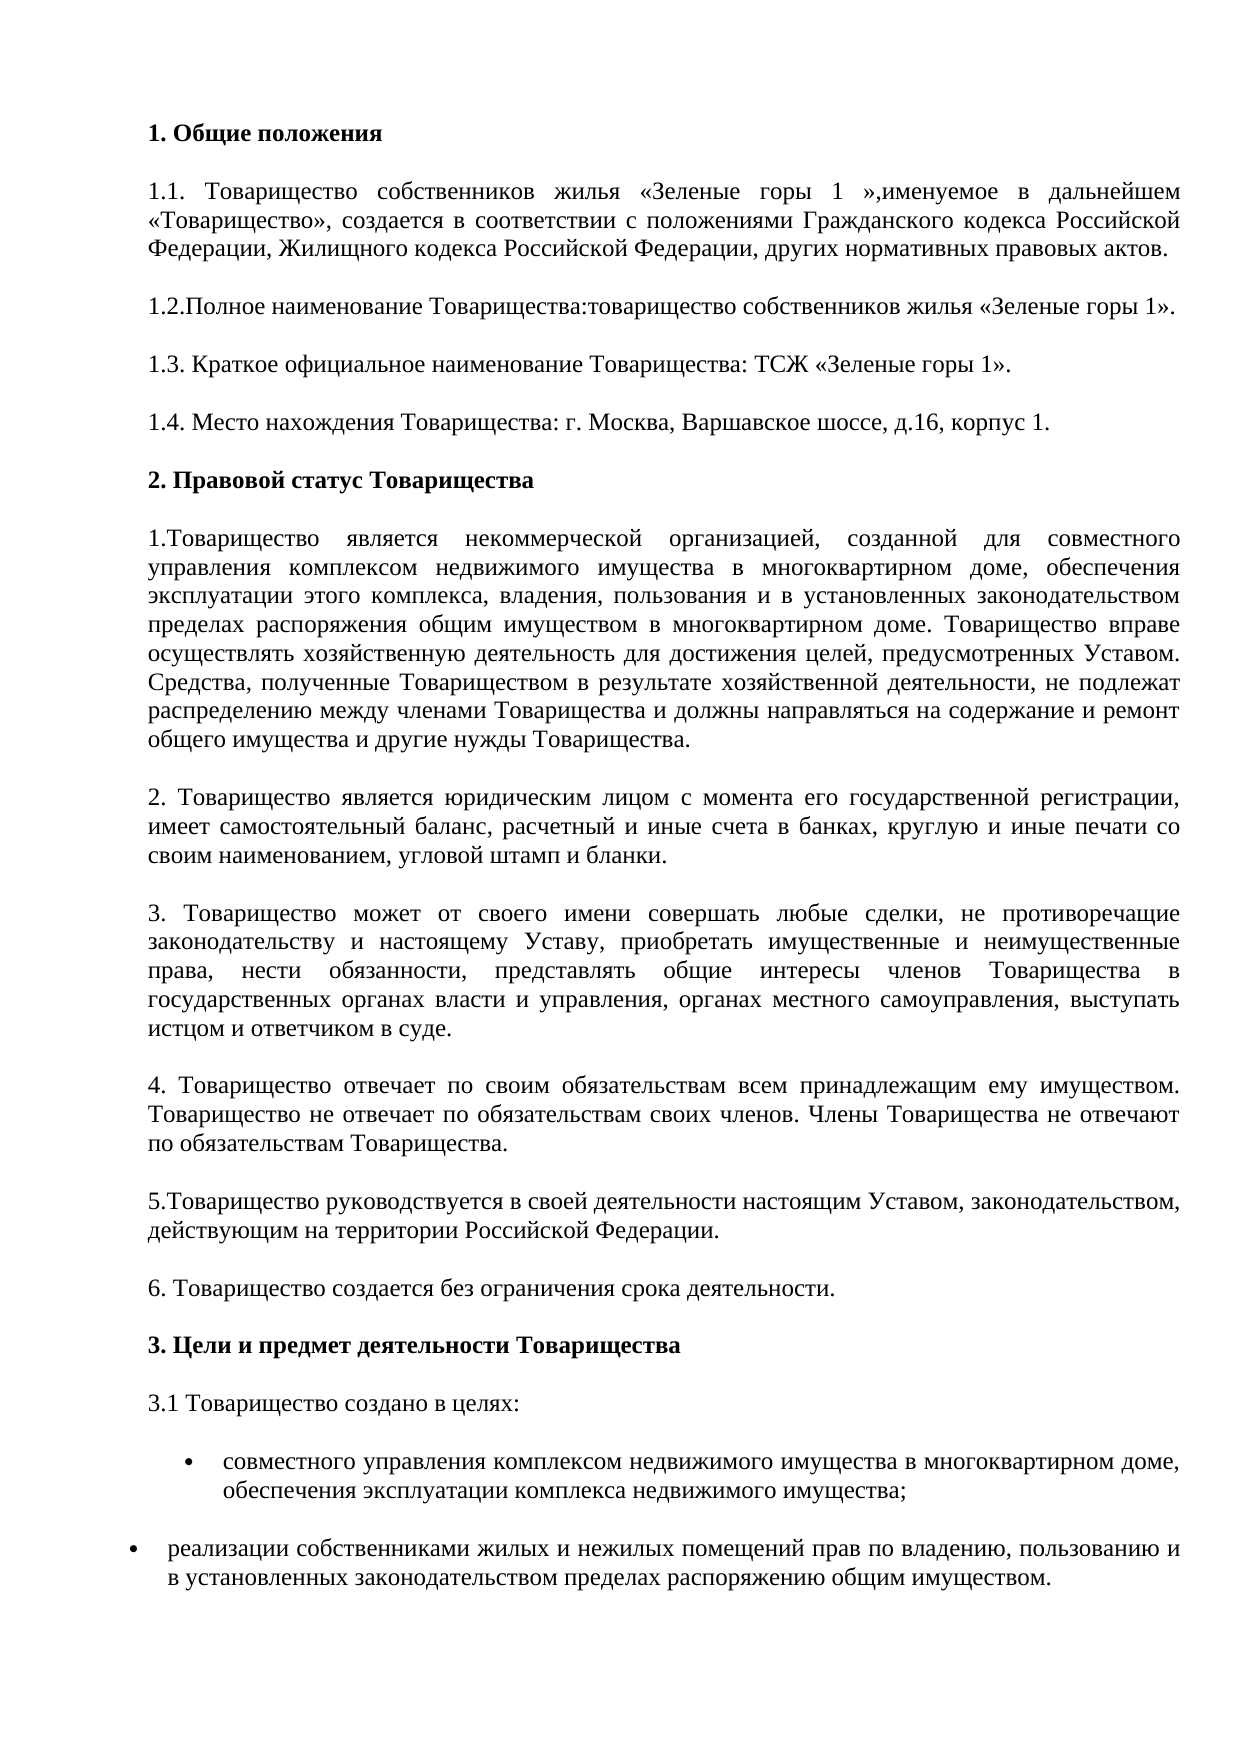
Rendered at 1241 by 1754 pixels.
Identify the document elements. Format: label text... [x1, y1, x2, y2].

text 3. Цели и предмет деятельности Товарищества [148, 1331, 1181, 1359]
text 1.3. Краткое официальное наименование Товарищества: ТСЖ «Зеленые горы 1». [148, 349, 1181, 378]
text 1.4. Место нахождения Товарищества: г. Москва, Варшавское шоссе, д.16, корпус 1. [148, 407, 1181, 436]
list совместного управления комплексом недвижимого имущества в многоквартирном доме, обеспечения эксплуатации комплекса недвижимого имущества; [185, 1446, 1181, 1504]
text 1.1. Товарищество собственников жилья «Зеленые горы 1 »,именуемое в дальнейшем «Товарищество», создается в соответствии с положениями Гражданского кодекса Российской Федерации, Жилищного кодекса Российской Федерации, других нормативных правовых актов. [148, 176, 1181, 262]
text 2. Товарищество является юридическим лицом с момента его государственной регистрации, имеет самостоятельный баланс, расчетный и иные счета в банках, круглую и иные печати со своим наименованием, угловой штамп и бланки. [148, 782, 1181, 868]
text 1. Общие положения [148, 118, 1181, 147]
text 3. Товарищество может от своего имени совершать любые сделки, не противоречащие законодательству и настоящему Уставу, приобретать имущественные и неимущественные права, нести обязанности, представлять общие интересы членов Товарищества в государственных органах власти и управления, органах местного самоуправления, выступать истцом и ответчиком в суде. [148, 898, 1181, 1041]
text 1.2.Полное наименование Товарищества:товарищество собственников жилья «Зеленые горы 1». [148, 291, 1181, 320]
text 5.Товарищество руководствуется в своей деятельности настоящим Уставом, законодательством, действующим на территории Российской Федерации. [148, 1186, 1181, 1243]
list реализации собственниками жилых и нежилых помещений прав по владению, пользованию и в установленных законодательством пределах распоряжению общим имуществом. [130, 1533, 1181, 1591]
text 3.1 Товарищество создано в целях: [148, 1388, 1181, 1417]
text 6. Товарищество создается без ограничения срока деятельности. [148, 1273, 1181, 1301]
text 1.Товарищество является некоммерческой организацией, созданной для совместного управления комплексом недвижимого имущества в многоквартирном доме, обеспечения эксплуатации этого комплекса, владения, пользования и в установленных законодательством пределах распоряжения общим имуществом в многоквартирном доме. Товарищество вправе осуществлять хозяйственную деятельность для достижения целей, предусмотренных Уставом. Средства, полученные Товариществом в результате хозяйственной деятельности, не подлежат распределению между членами Товарищества и должны направляться на содержание и ремонт общего имущества и другие нужды Товарищества. [148, 523, 1181, 753]
text 2. Правовой статус Товарищества [148, 465, 1181, 494]
text 4. Товарищество отвечает по своим обязательствам всем принадлежащим ему имуществом. Товарищество не отвечает по обязательствам своих членов. Члены Товарищества не отвечают по обязательствам Товарищества. [148, 1071, 1181, 1157]
